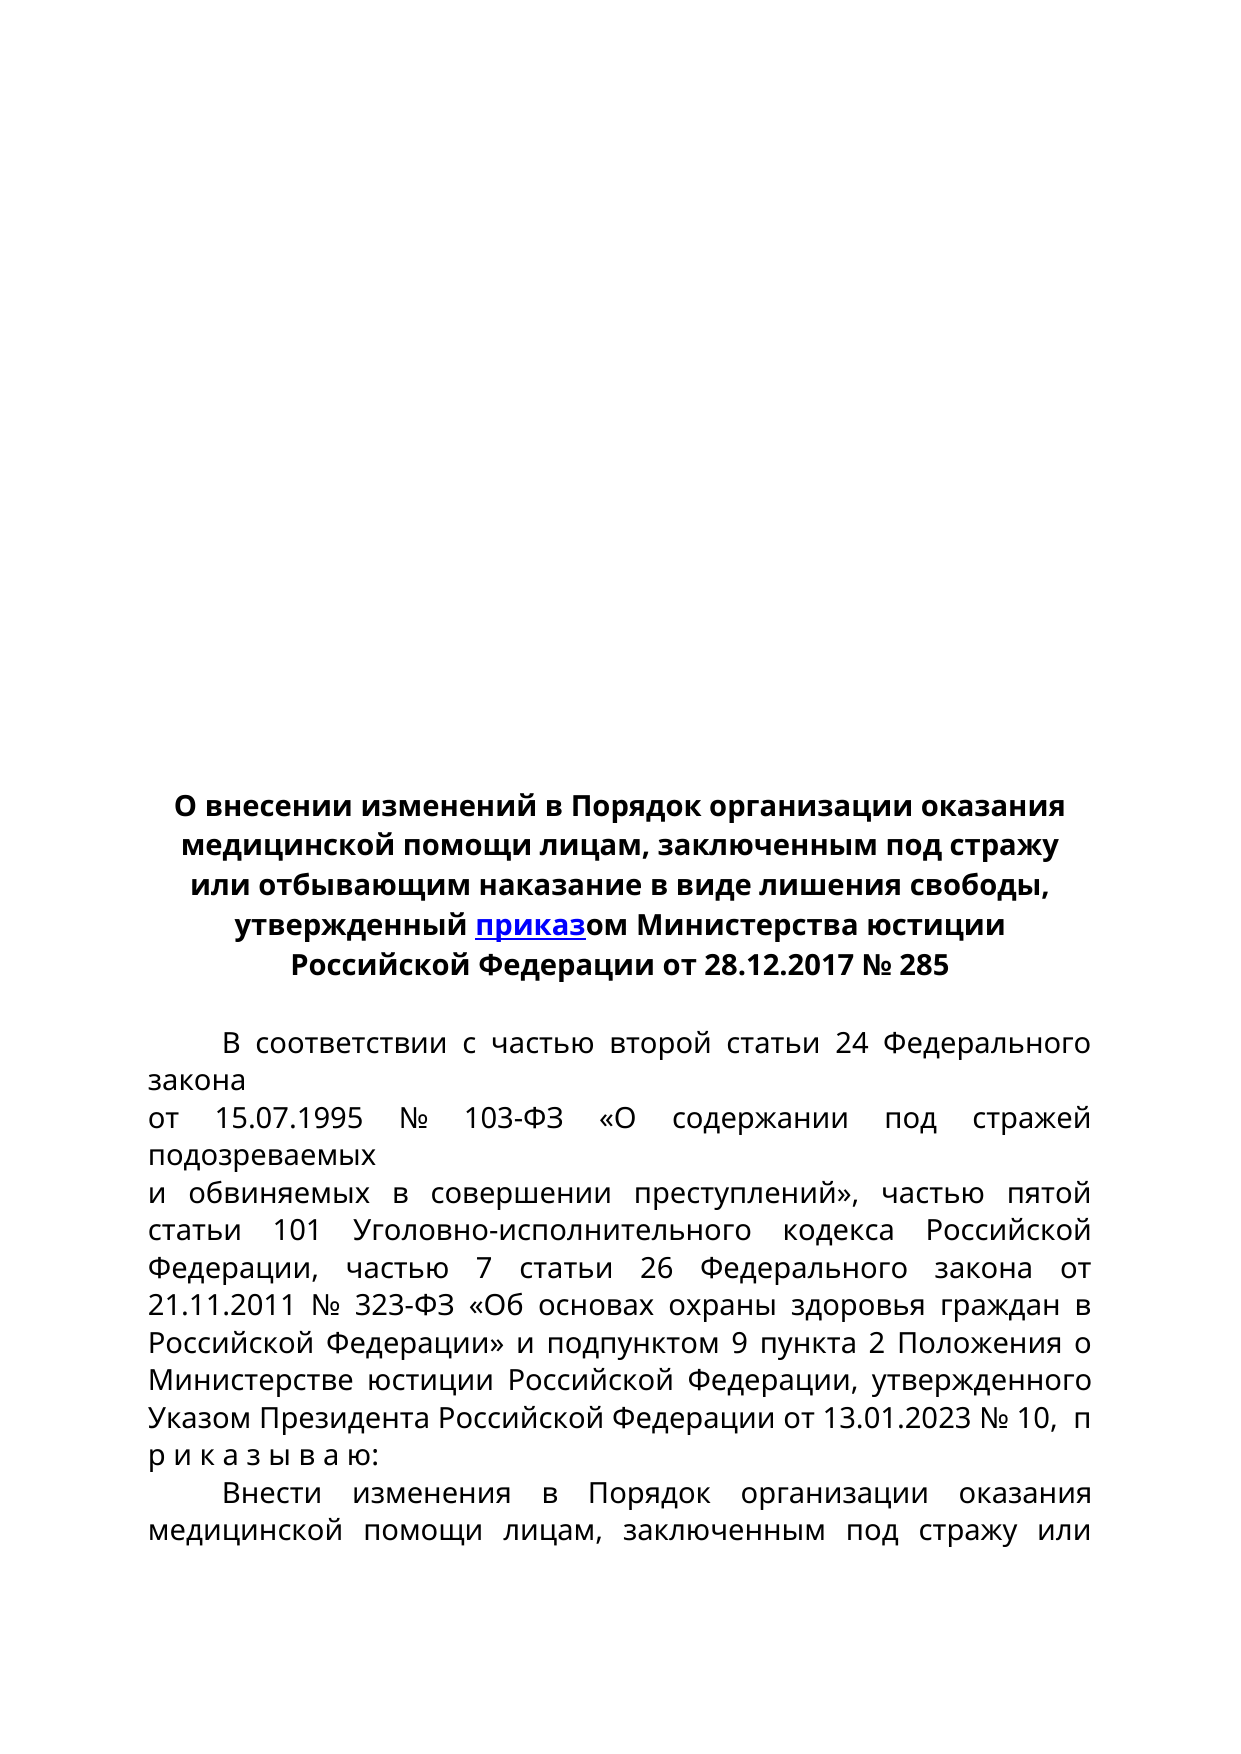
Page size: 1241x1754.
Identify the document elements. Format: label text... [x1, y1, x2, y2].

text О внесении изменений в Порядок организации оказания медицинской помощи лицам, заключенным под стражу или отбывающим наказание в виде лишения свободы, утвержденный приказом Министерства юстиции Российской Федерации от 28.12.2017 № 285 [148, 785, 1092, 983]
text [148, 1473, 1092, 1548]
text В соответствии с частью второй статьи 24 Федерального закона от 15.07.1995 № 103-ФЗ «О содержании под стражей подозреваемых и обвиняемых в совершении преступлений», частью пятой статьи 101 Уголовно-исполнительного кодекса Российской Федерации, частью 7 статьи 26 Федерального закона от 21.11.2011 № 323-ФЗ «Об основах охраны здоровья граждан в Российской Федерации» и подпунктом 9 пункта 2 Положения о Министерстве юстиции Российской Федерации, утвержденного Указом Президента Российской Федерации от 13.01.2023 № 10, п р и к а з ы в а ю: [148, 1023, 1092, 1473]
